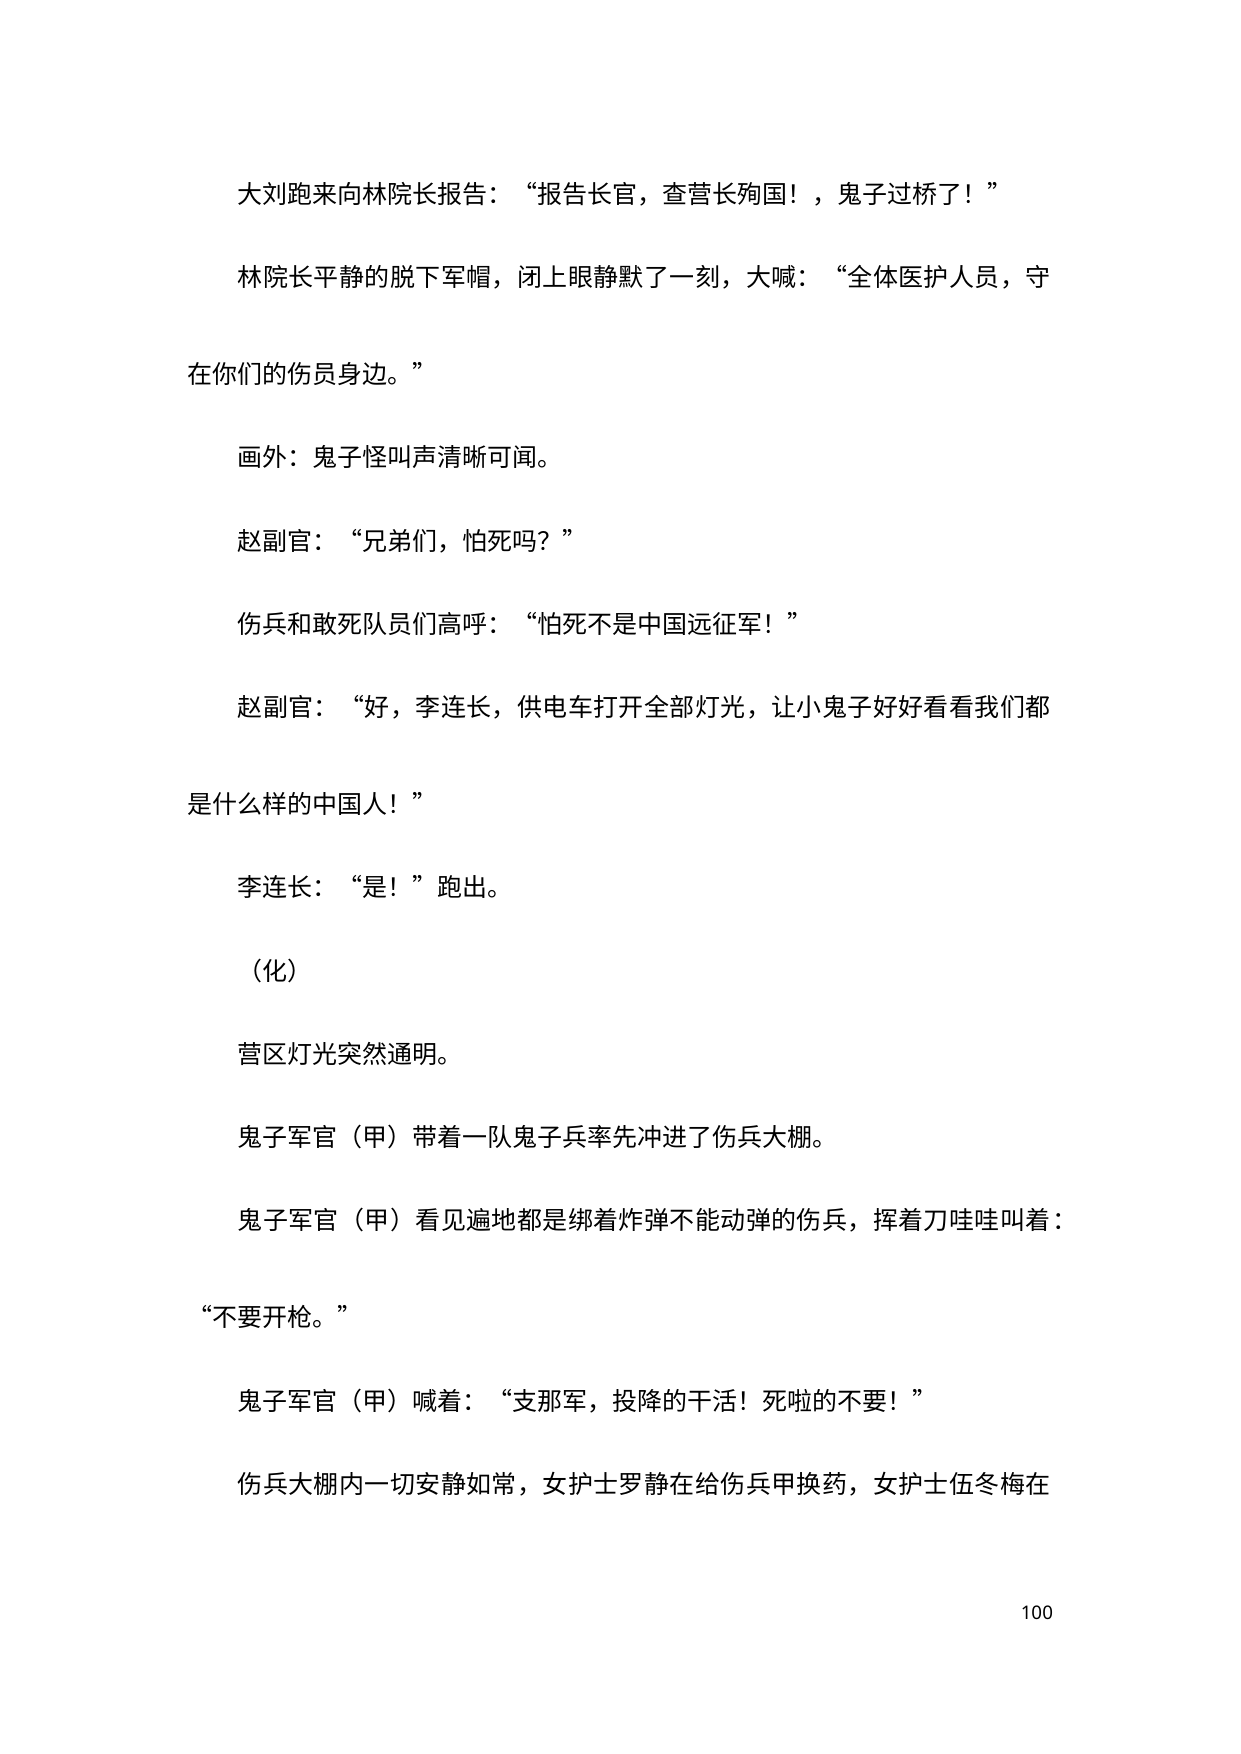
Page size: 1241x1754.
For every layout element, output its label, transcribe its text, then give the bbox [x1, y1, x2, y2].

text 赵副官：“兄弟们，怕死吗？” [187, 507, 1053, 572]
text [187, 1450, 1053, 1515]
text 鬼子军官（甲）看见遍地都是绑着炸弹不能动弹的伤兵，挥着刀哇哇叫着：“不要开枪。” [187, 1186, 1053, 1348]
text （化） [187, 937, 1053, 1002]
text 林院长平静的脱下军帽，闭上眼静默了一刻，大喊：“全体医护人员，守在你们的伤员身边。” [187, 243, 1053, 405]
text 画外：鬼子怪叫声清晰可闻。 [187, 423, 1053, 488]
text 鬼子军官（甲）带着一队鬼子兵率先冲进了伤兵大棚。 [187, 1103, 1053, 1168]
text 鬼子军官（甲）喊着：“支那军，投降的干活！死啦的不要！” [187, 1367, 1053, 1432]
text 营区灯光突然通明。 [187, 1020, 1053, 1085]
text 大刘跑来向林院长报告：“报告长官，查营长殉国！，鬼子过桥了！” [187, 160, 1053, 225]
text 赵副官：“好，李连长，供电车打开全部灯光，让小鬼子好好看看我们都是什么样的中国人！” [187, 673, 1053, 835]
text 伤兵和敢死队员们高呼：“怕死不是中国远征军！” [187, 590, 1053, 655]
text 李连长：“是！”跑出。 [187, 853, 1053, 918]
